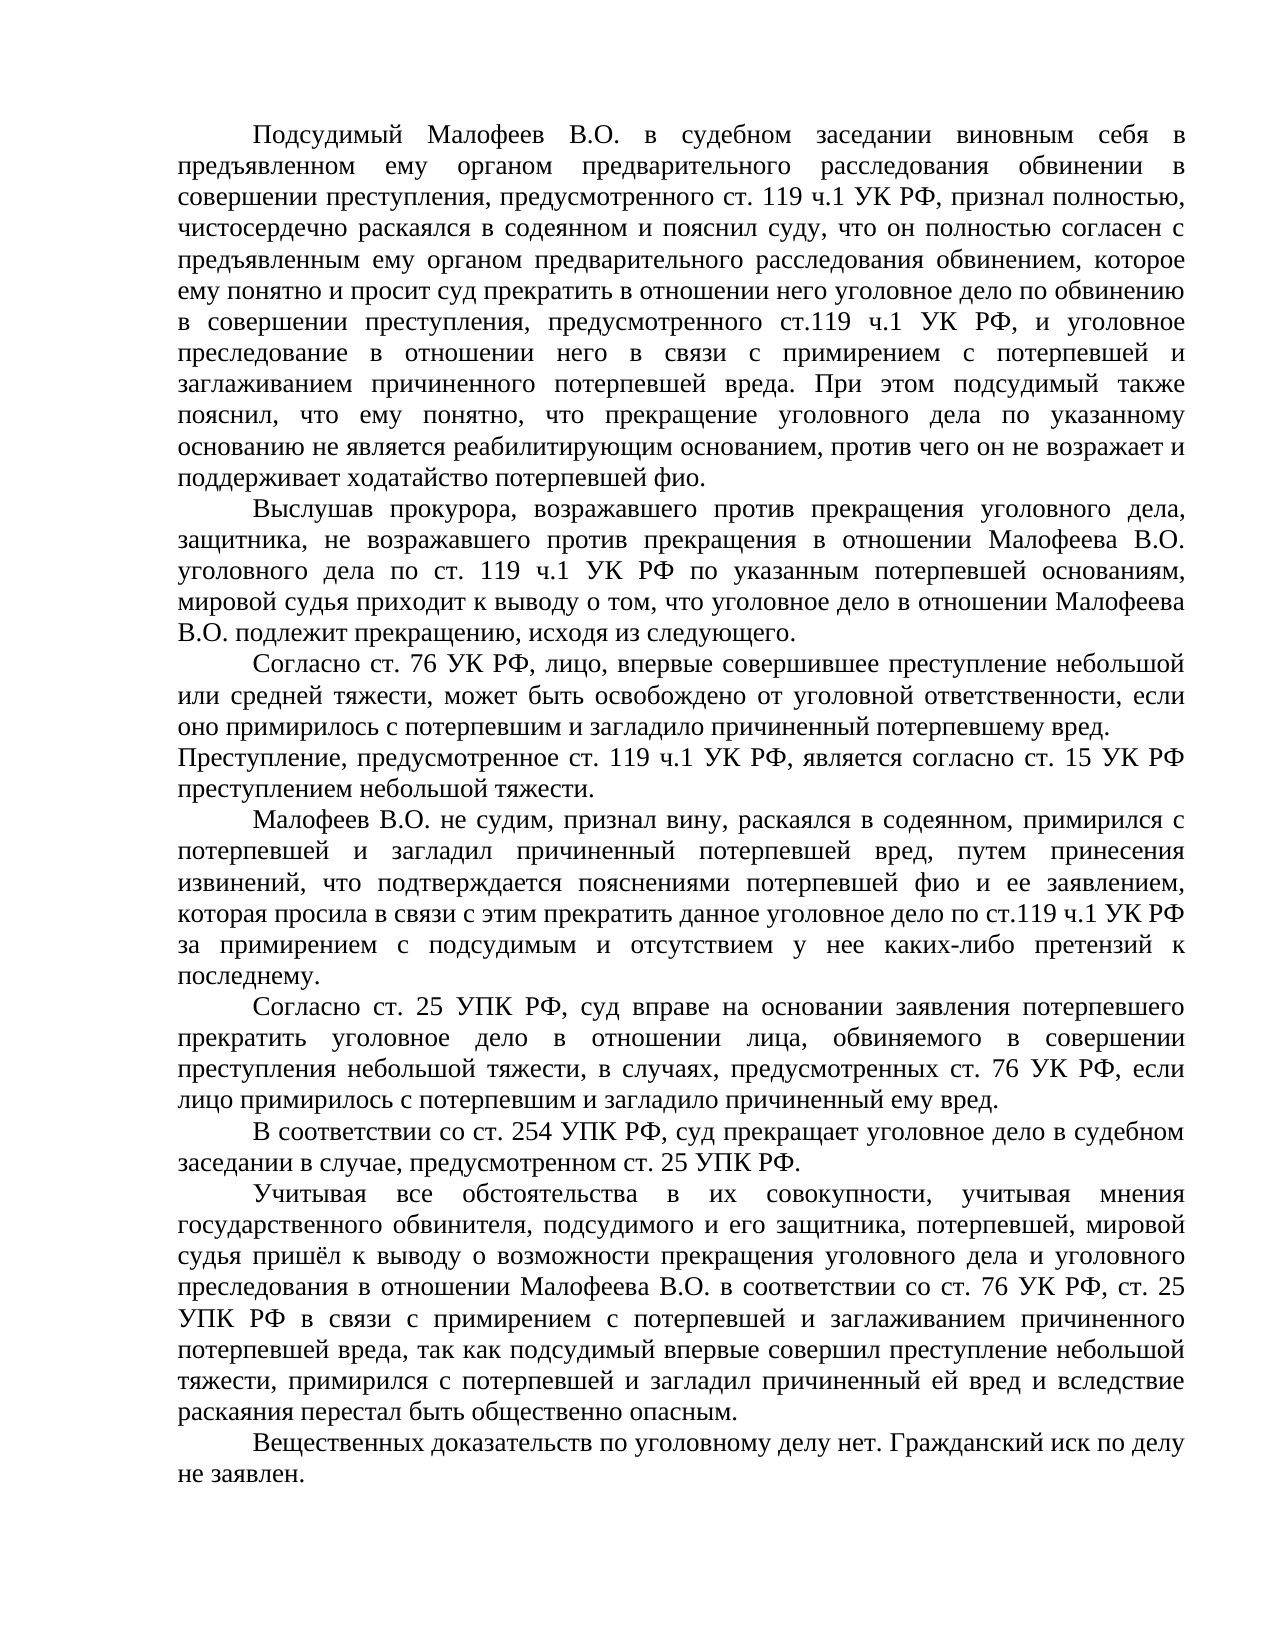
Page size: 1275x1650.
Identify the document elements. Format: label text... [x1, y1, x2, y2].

text Учитывая все обстоятельства в их совокупности, учитывая мнения государственного обвинителя, подсудимого и его защитника, потерпевшей, мировой судья пришёл к выводу о возможности прекращения уголовного дела и уголовного преследования в отношении Малофеева В.О. в соответствии со ст. 76 УК РФ, ст. 25 УПК РФ в связи с примирением с потерпевшей и заглаживанием причиненного потерпевшей вреда, так как подсудимый впервые совершил преступление небольшой тяжести, примирился с потерпевшей и загладил причиненный ей вред и вследствие раскаяния перестал быть общественно опасным. [177, 1177, 1186, 1426]
text Выслушав прокурора, возражавшего против прекращения уголовного дела, защитника, не возражавшего против прекращения в отношении Малофеева В.О. уголовного дела по ст. 119 ч.1 УК РФ по указанным потерпевшей основаниям, мировой судья приходит к выводу о том, что уголовное дело в отношении Малофеева В.О. подлежит прекращению, исходя из следующего. [177, 492, 1186, 648]
text Согласно ст. 25 УПК РФ, суд вправе на основании заявления потерпевшего прекратить уголовное дело в отношении лица, обвиняемого в совершении преступления небольшой тяжести, в случаях, предусмотренных ст. 76 УК РФ, если лицо примирилось с потерпевшим и загладило причиненный ему вред. [177, 990, 1186, 1115]
text В соответствии со ст. 254 УПК РФ, суд прекращает уголовное дело в судебном заседании в случае, предусмотренном ст. 25 УПК РФ. [177, 1115, 1186, 1177]
text Подсудимый Малофеев В.О. в судебном заседании виновным себя в предъявленном ему органом предварительного расследования обвинении в совершении преступления, предусмотренного ст. 119 ч.1 УК РФ, признал полностью, чистосердечно раскаялся в содеянном и пояснил суду, что он полностью согласен с предъявленным ему органом предварительного расследования обвинением, которое ему понятно и просит суд прекратить в отношении него уголовное дело по обвинению в совершении преступления, предусмотренного ст.119 ч.1 УК РФ, и уголовное преследование в отношении него в связи с примирением с потерпевшей и заглаживанием причиненного потерпевшей вреда. При этом подсудимый также пояснил, что ему понятно, что прекращение уголовного дела по указанному основанию не является реабилитирующим основанием, против чего он не возражает и поддерживает ходатайство потерпевшей фио. [177, 118, 1186, 492]
text Преступление, предусмотренное ст. 119 ч.1 УК РФ, является согласно ст. 15 УК РФ преступлением небольшой тяжести. [177, 741, 1186, 803]
text Вещественных доказательств по уголовному делу нет. Гражданский иск по делу не заявлен. [177, 1426, 1186, 1488]
text Малофеев В.О. не судим, признал вину, раскаялся в содеянном, примирился с потерпевшей и загладил причиненный потерпевшей вред, путем принесения извинений, что подтверждается пояснениями потерпевшей фио и ее заявлением, которая просила в связи с этим прекратить данное уголовное дело по ст.119 ч.1 УК РФ за примирением с подсудимым и отсутствием у нее каких-либо претензий к последнему. [177, 803, 1186, 990]
text Согласно ст. 76 УК РФ, лицо, впервые совершившее преступление небольшой или средней тяжести, может быть освобождено от уголовной ответственности, если оно примирилось с потерпевшим и загладило причиненный потерпевшему вред. [177, 648, 1186, 741]
